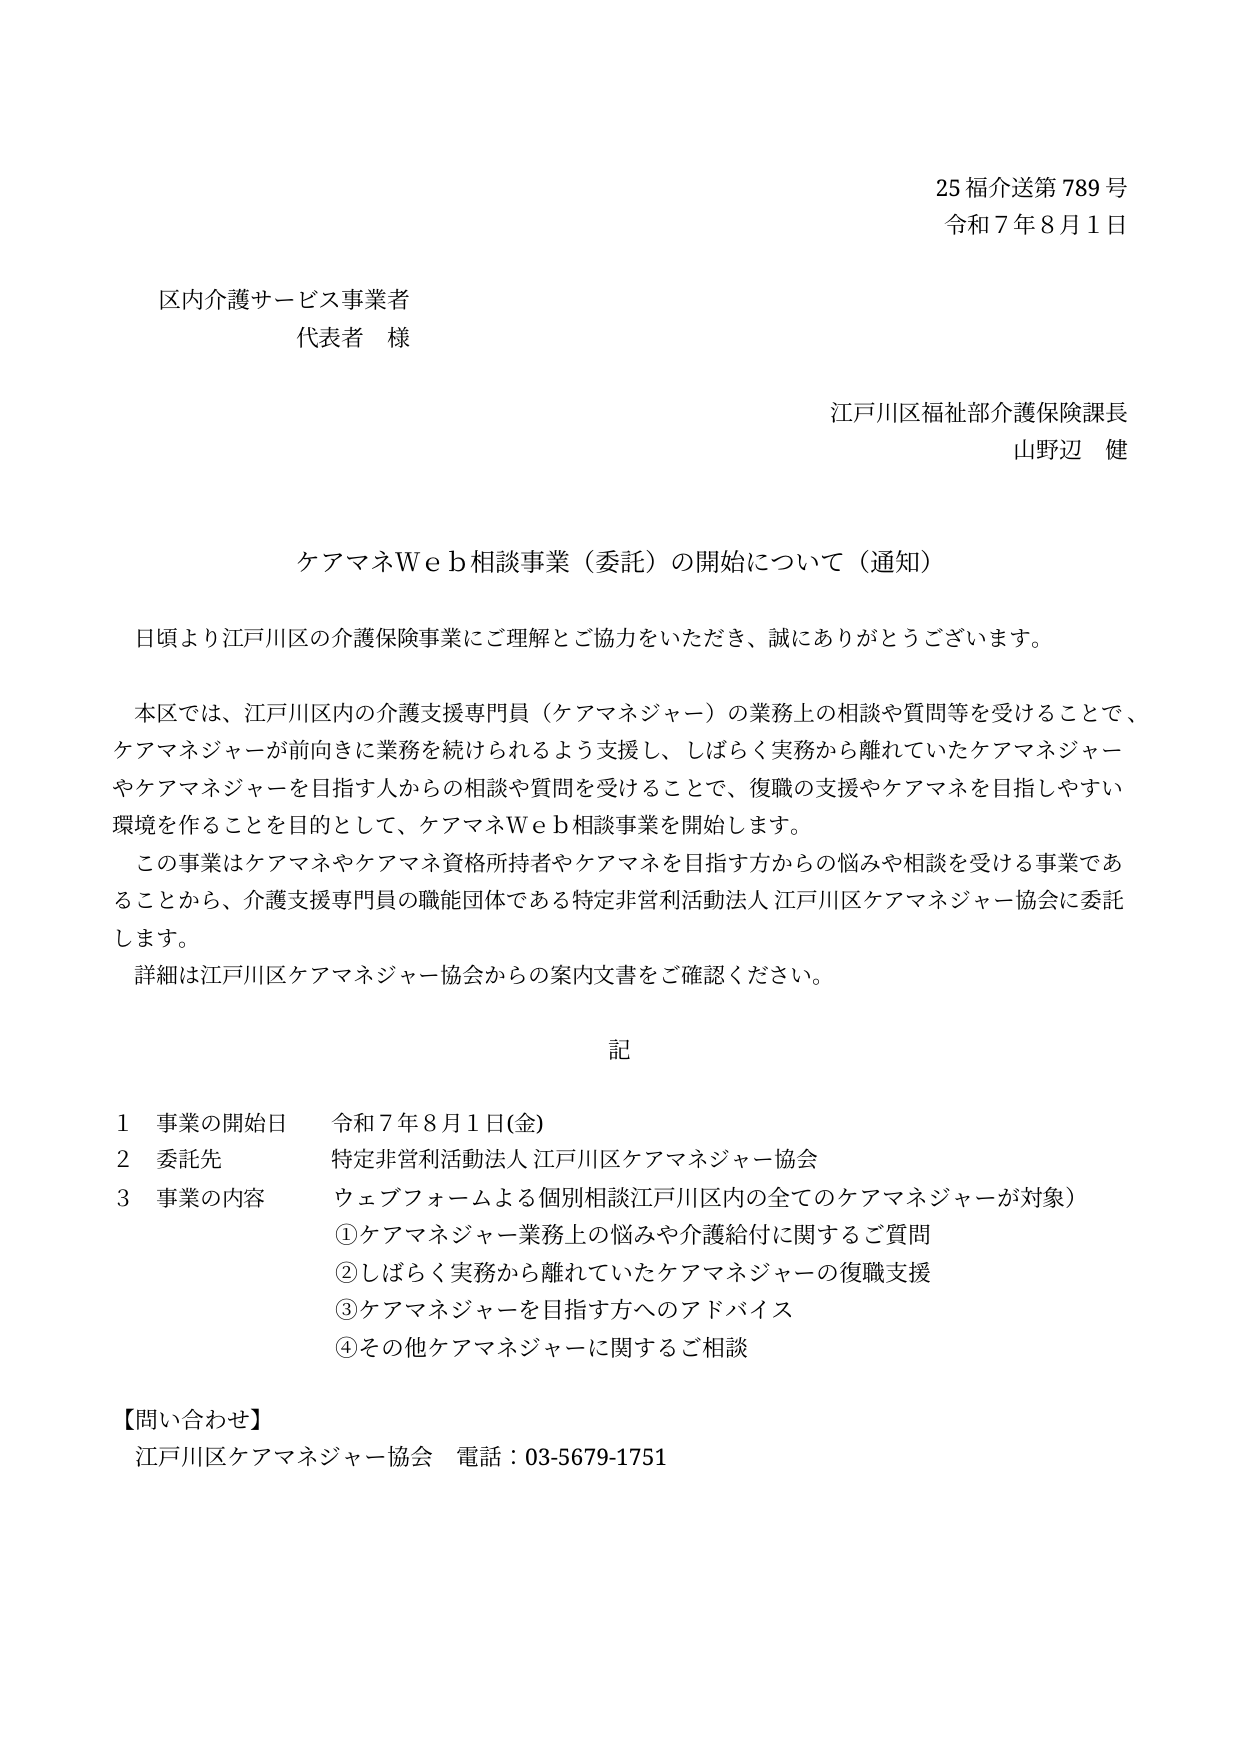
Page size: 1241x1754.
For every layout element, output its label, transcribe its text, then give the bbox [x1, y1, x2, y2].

subtitle ケアマネＷｅｂ相談事業（委託）の開始について（通知） [112, 541, 1128, 578]
subtitle 記 [112, 1028, 1128, 1066]
text 本区では、江戸川区内の介護支援専門員（ケアマネジャー）の業務上の相談や質問等を受けることで、ケアマネジャーが前向きに業務を続けられるよう支援し、しばらく実務から離れていたケアマネジャーやケアマネジャーを目指す人からの相談や質問を受けることで、復職の支援やケアマネを目指しやすい環境を作ることを目的として、ケアマネＷｅｂ相談事業を開始します。 [112, 691, 1128, 841]
text ④その他ケアマネジャーに関するご相談 [289, 1326, 1128, 1364]
text 江戸川区福祉部介護保険課長 [112, 391, 1128, 428]
text 代表者 様 [112, 316, 1128, 353]
text 江戸川区ケアマネジャー協会 電話：03-5679-1751 [112, 1437, 1128, 1473]
text ①ケアマネジャー業務上の悩みや介護給付に関するご質問 [289, 1214, 1128, 1251]
text 山野辺 健 [112, 428, 1128, 466]
text １ 事業の開始日 令和７年８月１日(金) [113, 1103, 1128, 1140]
text ②しばらく実務から離れていたケアマネジャーの復職支援 [289, 1251, 1128, 1289]
text ③ケアマネジャーを目指す方へのアドバイス [289, 1289, 1128, 1326]
text 詳細は江戸川区ケアマネジャー協会からの案内文書をご確認ください。 [112, 953, 1128, 991]
text この事業はケアマネやケアマネ資格所持者やケアマネを目指す方からの悩みや相談を受ける事業であることから、介護支援専門員の職能団体である特定非営利活動法人 江戸川区ケアマネジャー協会に委託します。 [112, 841, 1128, 953]
text ３ 事業の内容 ウェブフォームよる個別相談江戸川区内の全てのケアマネジャーが対象） [112, 1176, 1128, 1214]
text 25福介送第789号 [112, 166, 1128, 203]
text 令和７年８月１日 [112, 203, 1128, 241]
text 日頃より江戸川区の介護保険事業にご理解とご協力をいただき、誠にありがとうございます。 [112, 616, 1128, 653]
text 【問い合わせ】 [112, 1400, 1128, 1437]
text 区内介護サービス事業者 [112, 278, 1128, 316]
text ２ 委託先 特定非営利活動法人 江戸川区ケアマネジャー協会 [112, 1140, 1128, 1176]
